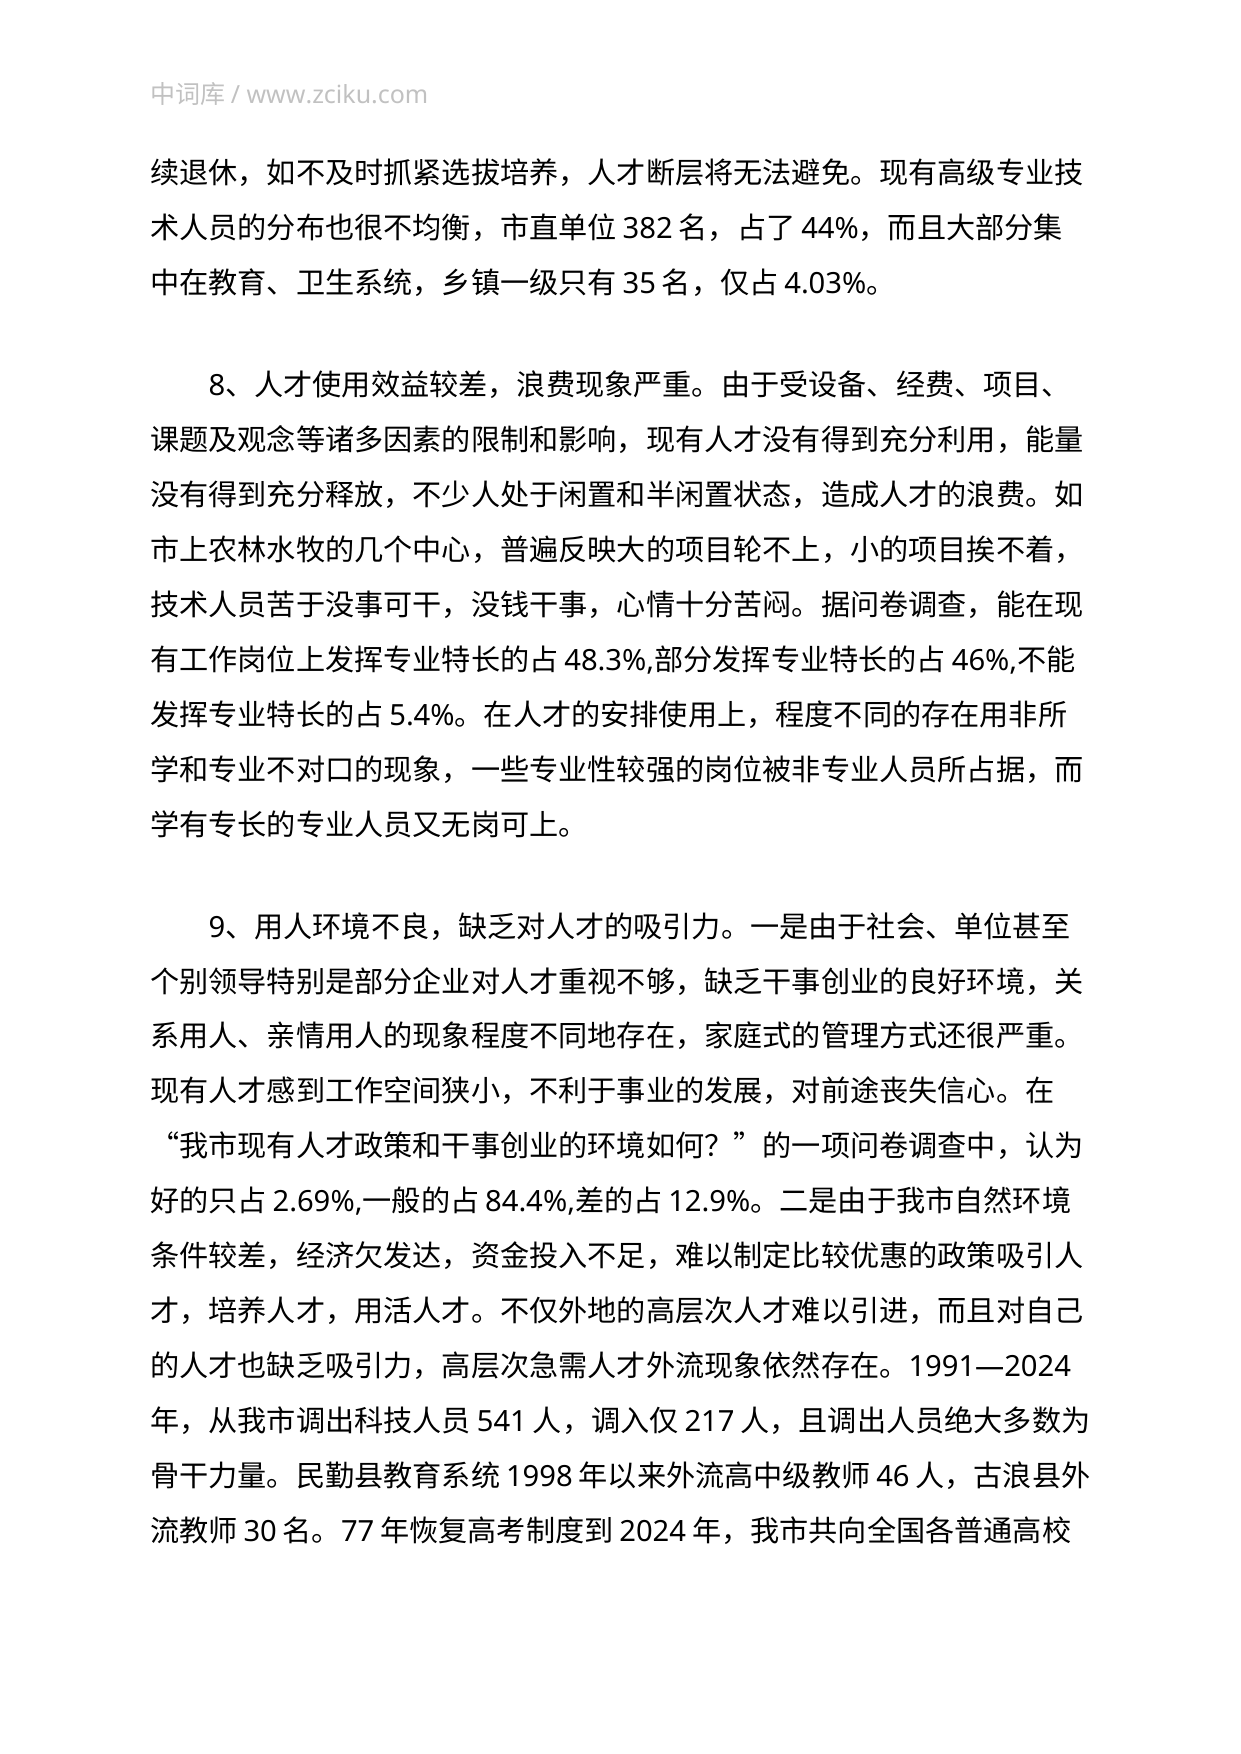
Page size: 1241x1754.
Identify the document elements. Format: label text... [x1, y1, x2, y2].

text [150, 903, 1090, 1550]
text 8、人才使用效益较差，浪费现象严重。由于受设备、经费、项目、课题及观念等诸多因素的限制和影响，现有人才没有得到充分利用，能量没有得到充分释放，不少人处于闲置和半闲置状态，造成人才的浪费。如市上农林水牧的几个中心，普遍反映大的项目轮不上，小的项目挨不着，技术人员苦于没事可干，没钱干事，心情十分苦闷。据问卷调查，能在现有工作岗位上发挥专业特长的占48.3%,部分发挥专业特长的占46%,不能发挥专业特长的占5.4%。在人才的安排使用上，程度不同的存在用非所学和专业不对口的现象，一些专业性较强的岗位被非专业人员所占据，而学有专长的专业人员又无岗可上。 [150, 362, 1090, 844]
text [150, 150, 1090, 302]
